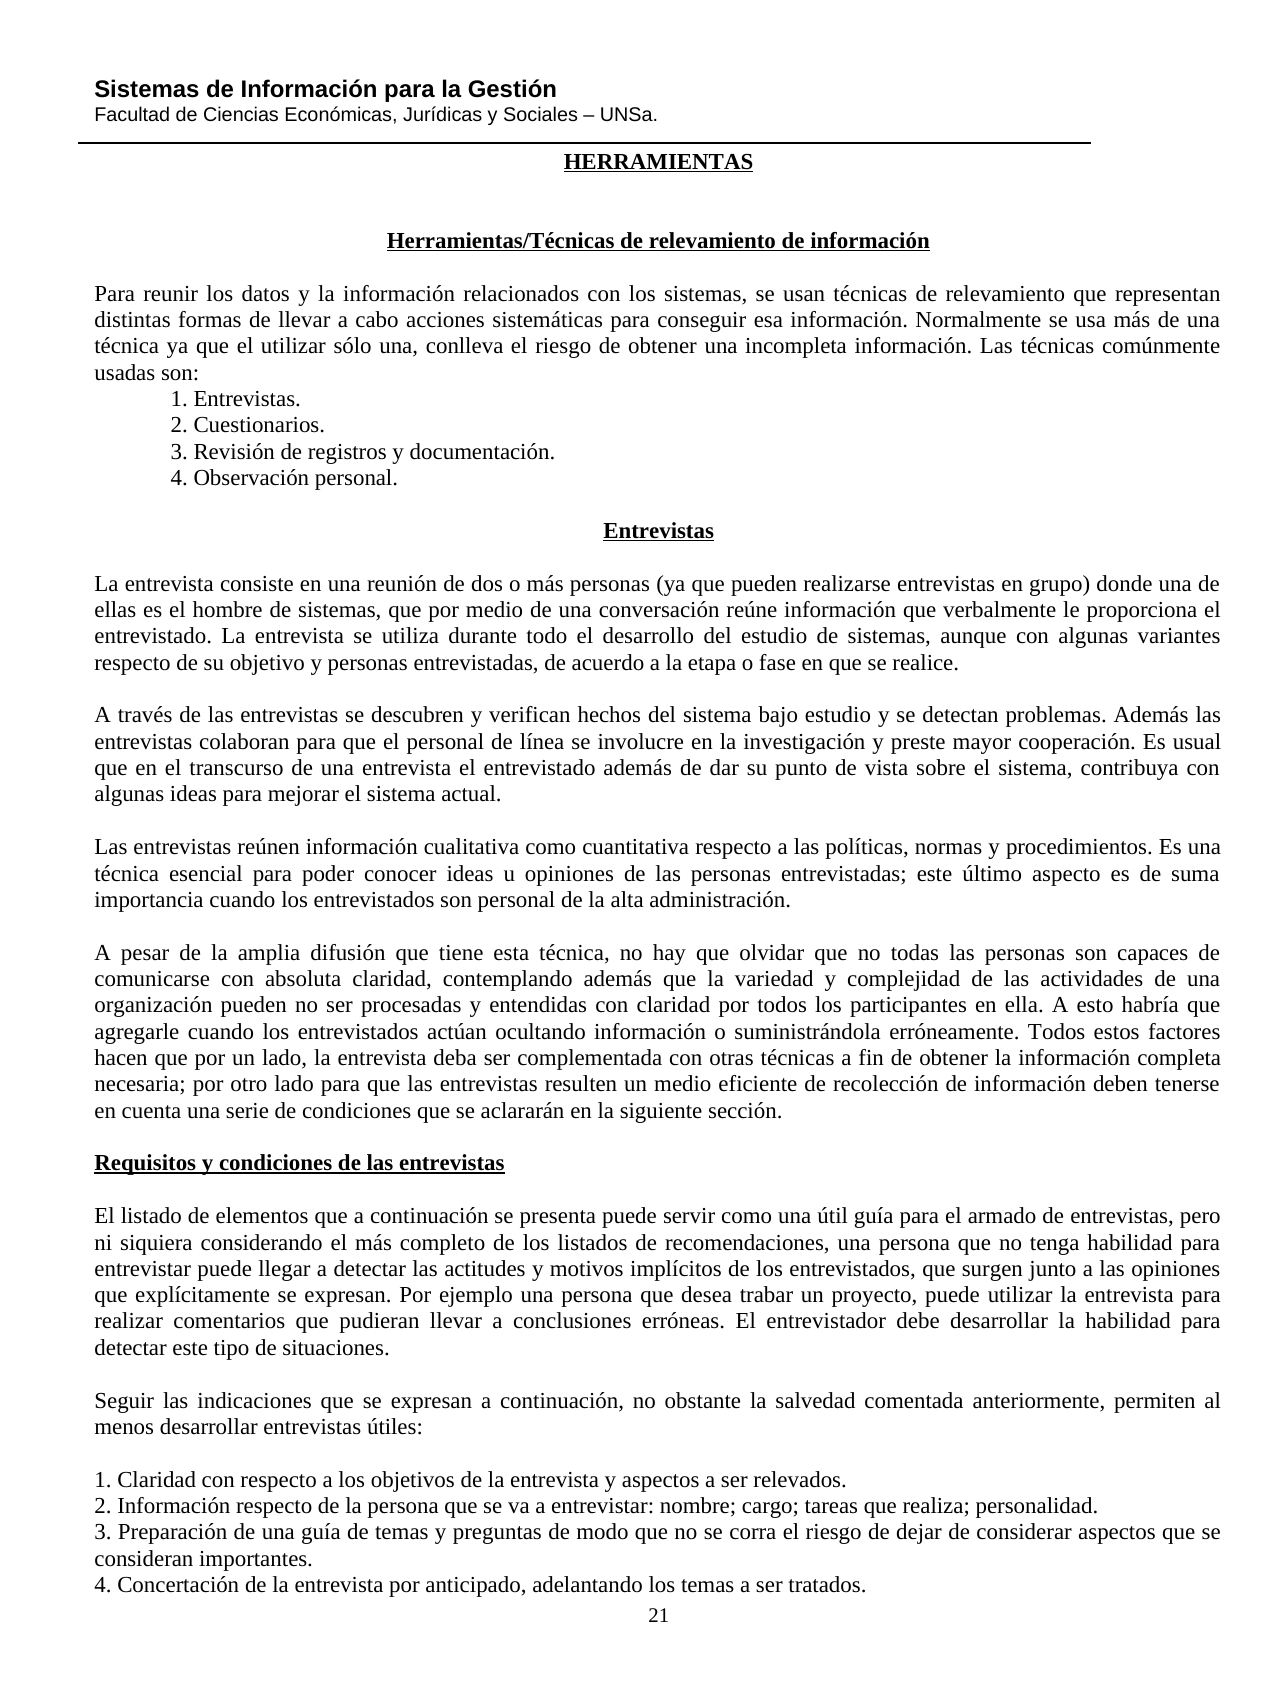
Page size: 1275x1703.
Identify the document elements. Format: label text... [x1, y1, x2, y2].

text El listado de elementos que a continuación se presenta puede servir como una útil guía para el armado de entrevistas, pero ni siquiera considerando el más completo de los listados de recomendaciones, una persona que no tenga habilidad para entrevistar puede llegar a detectar las actitudes y motivos implícitos de los entrevistados, que surgen junto a las opiniones que explícitamente se expresan. Por ejemplo una persona que desea trabar un proyecto, puede utilizar la entrevista para realizar comentarios que pudieran llevar a conclusiones erróneas. El entrevistador debe desarrollar la habilidad para detectar este tipo de situaciones. [94, 1202, 1223, 1360]
text 1. Entrevistas. [170, 385, 1223, 412]
text 3. Preparación de una guía de temas y preguntas de modo que no se corra el riesgo de dejar de considerar aspectos que se consideran importantes. [94, 1518, 1223, 1571]
text Herramientas/Técnicas de relevamiento de información [94, 227, 1223, 253]
text 4. Observación personal. [170, 464, 1223, 491]
text HERRAMIENTAS [94, 148, 1223, 174]
text Entrevistas [94, 517, 1223, 543]
text 2. Cuestionarios. [170, 412, 1223, 438]
text Para reunir los datos y la información relacionados con los sistemas, se usan técnicas de relevamiento que representan distintas formas de llevar a cabo acciones sistemáticas para conseguir esa información. Normalmente se usa más de una técnica ya que el utilizar sólo una, conlleva el riesgo de obtener una incompleta información. Las técnicas comúnmente usadas son: [94, 280, 1223, 385]
text 2. Información respecto de la persona que se va a entrevistar: nombre; cargo; tareas que realiza; personalidad. [94, 1492, 1223, 1518]
text Las entrevistas reúnen información cualitativa como cuantitativa respecto a las políticas, normas y procedimientos. Es una técnica esencial para poder conocer ideas u opiniones de las personas entrevistadas; este último aspecto es de suma importancia cuando los entrevistados son personal de la alta administración. [94, 833, 1223, 912]
text 1. Claridad con respecto a los objetivos de la entrevista y aspectos a ser relevados. [94, 1466, 1223, 1492]
text Seguir las indicaciones que se expresan a continuación, no obstante la salvedad comentada anteriormente, permiten al menos desarrollar entrevistas útiles: [94, 1387, 1223, 1439]
text A través de las entrevistas se descubren y verifican hechos del sistema bajo estudio y se detectan problemas. Además las entrevistas colaboran para que el personal de línea se involucre en la investigación y preste mayor cooperación. Es usual que en el transcurso de una entrevista el entrevistado además de dar su punto de vista sobre el sistema, contribuya con algunas ideas para mejorar el sistema actual. [94, 701, 1223, 807]
text Requisitos y condiciones de las entrevistas [94, 1149, 1223, 1176]
text 4. Concertación de la entrevista por anticipado, adelantando los temas a ser tratados. [94, 1571, 1223, 1597]
text La entrevista consiste en una reunión de dos o más personas (ya que pueden realizarse entrevistas en grupo) donde una de ellas es el hombre de sistemas, que por medio de una conversación reúne información que verbalmente le proporciona el entrevistado. La entrevista se utiliza durante todo el desarrollo del estudio de sistemas, aunque con algunas variantes respecto de su objetivo y personas entrevistadas, de acuerdo a la etapa o fase en que se realice. [94, 570, 1223, 675]
text A pesar de la amplia difusión que tiene esta técnica, no hay que olvidar que no todas las personas son capaces de comunicarse con absoluta claridad, contemplando además que la variedad y complejidad de las actividades de una organización pueden no ser procesadas y entendidas con claridad por todos los participantes en ella. A esto habría que agregarle cuando los entrevistados actúan ocultando información o suministrándola erróneamente. Todos estos factores hacen que por un lado, la entrevista deba ser complementada con otras técnicas a fin de obtener la información completa necesaria; por otro lado para que las entrevistas resulten un medio eficiente de recolección de información deben tenerse en cuenta una serie de condiciones que se aclararán en la siguiente sección. [94, 939, 1223, 1123]
text 3. Revisión de registros y documentación. [170, 438, 1223, 464]
